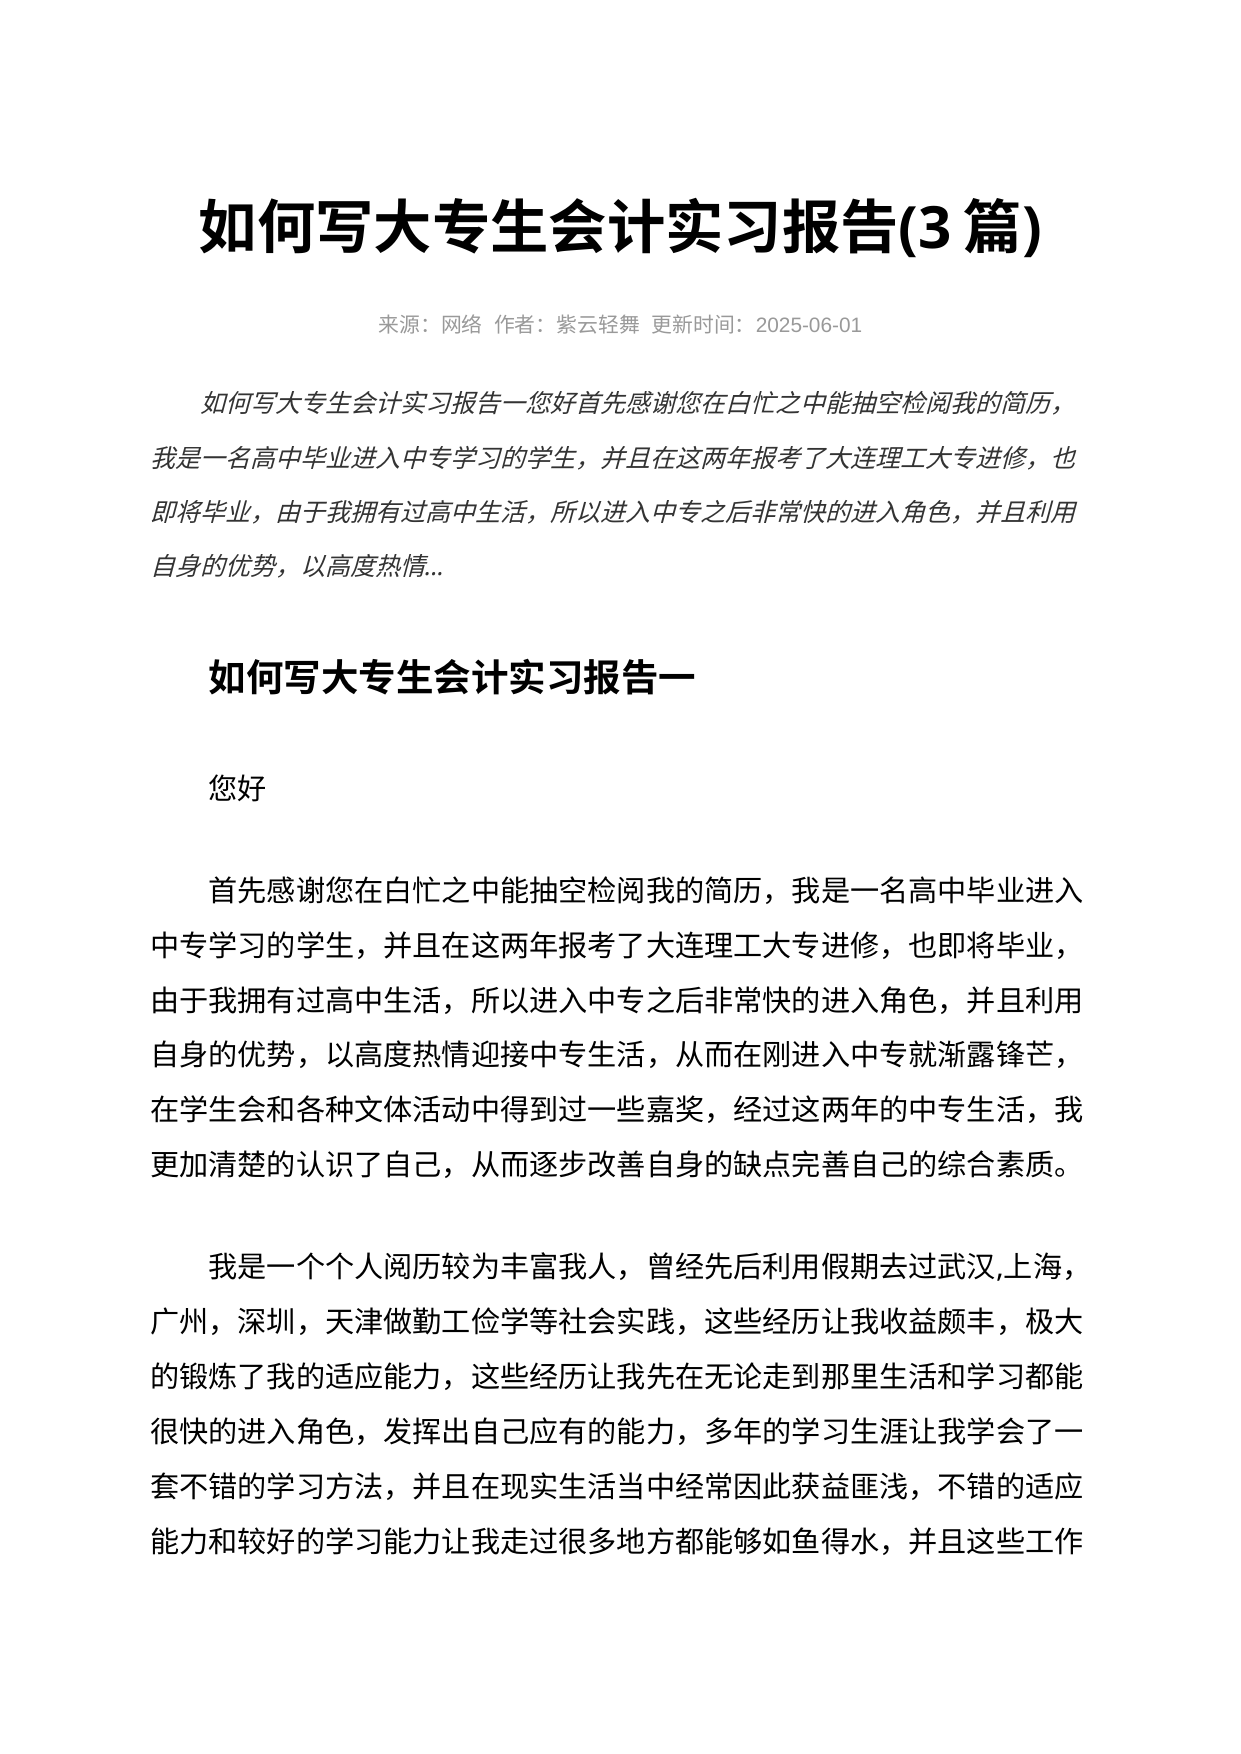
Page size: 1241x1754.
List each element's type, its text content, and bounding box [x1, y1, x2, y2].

text 来源：网络 作者：紫云轻舞 更新时间：2025-06-01 [150, 313, 1090, 337]
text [150, 1243, 1090, 1560]
text 如何写大专生会计实习报告一您好首先感谢您在白忙之中能抽空检阅我的简历，我是一名高中毕业进入中专学习的学生，并且在这两年报考了大连理工大专进修，也即将毕业，由于我拥有过高中生活，所以进入中专之后非常快的进入角色，并且利用自身的优势，以高度热情... [150, 384, 1090, 583]
text 您好 [150, 766, 1090, 808]
subtitle 如何写大专生会计实习报告(3篇) [150, 181, 1090, 266]
text 首先感谢您在白忙之中能抽空检阅我的简历，我是一名高中毕业进入中专学习的学生，并且在这两年报考了大连理工大专进修，也即将毕业，由于我拥有过高中生活，所以进入中专之后非常快的进入角色，并且利用自身的优势，以高度热情迎接中专生活，从而在刚进入中专就渐露锋芒，在学生会和各种文体活动中得到过一些嘉奖，经过这两年的中专生活，我更加清楚的认识了自己，从而逐步改善自身的缺点完善自己的综合素质。 [150, 867, 1090, 1184]
text 如何写大专生会计实习报告一 [150, 648, 1090, 702]
